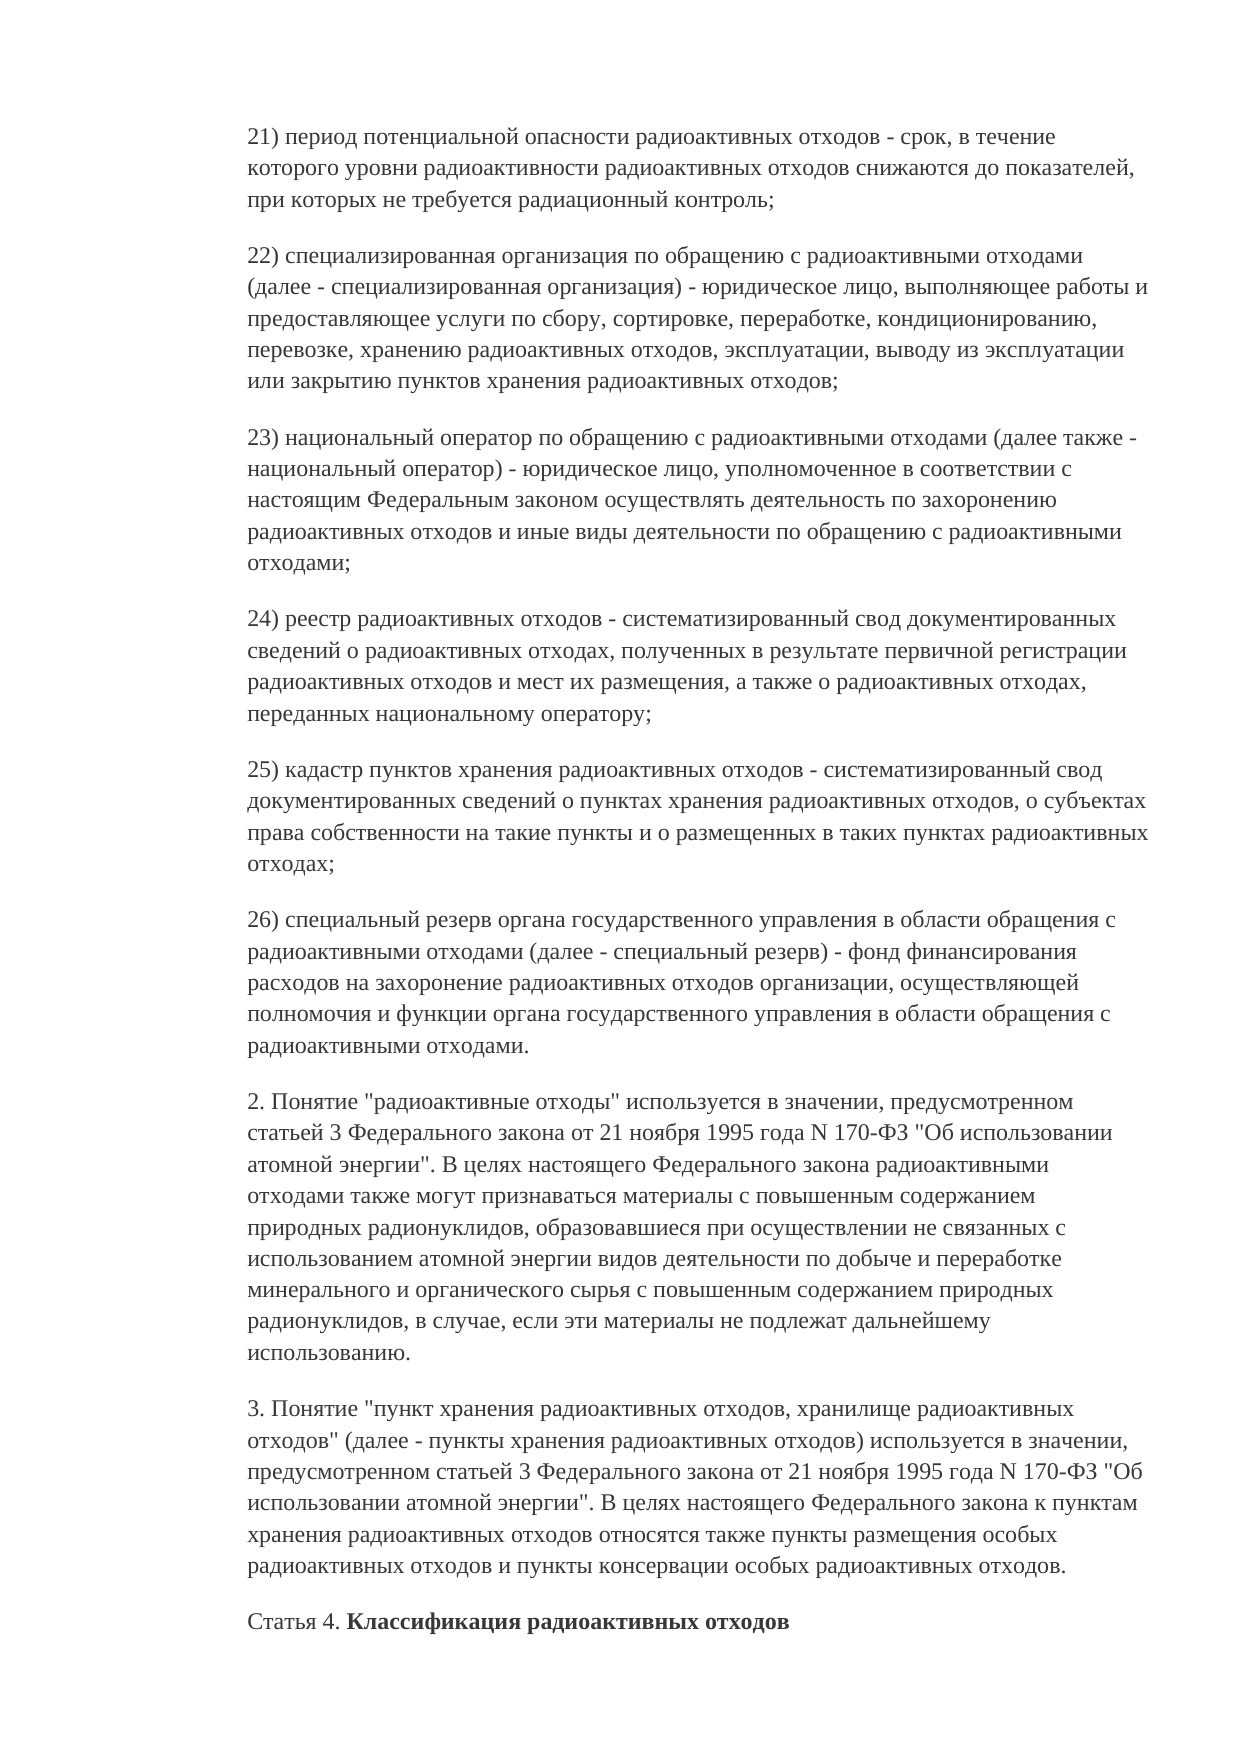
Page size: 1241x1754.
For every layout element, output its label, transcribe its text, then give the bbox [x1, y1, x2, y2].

text Статья 4. Классификация радиоактивных отходов [247, 1604, 1152, 1635]
text 26) специальный резерв органа государственного управления в области обращения с радиоактивными отходами (далее - специальный резерв) - фонд финансирования расходов на захоронение радиоактивных отходов организации, осуществляющей полномочия и функции органа государственного управления в области обращения с радиоактивными отходами. [247, 902, 1152, 1058]
text 21) период потенциальной опасности радиоактивных отходов - срок, в течение которого уровни радиоактивности радиоактивных отходов снижаются до показателей, при которых не требуется радиационный контроль; [247, 118, 1152, 212]
text 25) кадастр пунктов хранения радиоактивных отходов - систематизированный свод документированных сведений о пунктах хранения радиоактивных отходов, о субъектах права собственности на такие пункты и о размещенных в таких пунктах радиоактивных отходах; [247, 751, 1152, 877]
text 24) реестр радиоактивных отходов - систематизированный свод документированных сведений о радиоактивных отходах, полученных в результате первичной регистрации радиоактивных отходов и мест их размещения, а также о радиоактивных отходах, переданных национальному оператору; [247, 601, 1152, 726]
text 22) специализированная организация по обращению с радиоактивными отходами (далее - специализированная организация) - юридическое лицо, выполняющее работы и предоставляющее услуги по сбору, сортировке, переработке, кондиционированию, перевозке, хранению радиоактивных отходов, эксплуатации, выводу из эксплуатации или закрытию пунктов хранения радиоактивных отходов; [247, 237, 1152, 394]
text 23) национальный оператор по обращению с радиоактивными отходами (далее также - национальный оператор) - юридическое лицо, уполномоченное в соответствии с настоящим Федеральным законом осуществлять деятельность по захоронению радиоактивных отходов и иные виды деятельности по обращению с радиоактивными отходами; [247, 419, 1152, 576]
text 3. Понятие "пункт хранения радиоактивных отходов, хранилище радиоактивных отходов" (далее - пункты хранения радиоактивных отходов) используется в значении, предусмотренном статьей 3 Федерального закона от 21 ноября 1995 года N 170-ФЗ "Об использовании атомной энергии". В целях настоящего Федерального закона к пунктам хранения радиоактивных отходов относятся также пункты размещения особых радиоактивных отходов и пункты консервации особых радиоактивных отходов. [247, 1391, 1152, 1579]
text 2. Понятие "радиоактивные отходы" используется в значении, предусмотренном статьей 3 Федерального закона от 21 ноября 1995 года N 170-ФЗ "Об использовании атомной энергии". В целях настоящего Федерального закона радиоактивными отходами также могут признаваться материалы с повышенным содержанием природных радионуклидов, образовавшиеся при осуществлении не связанных с использованием атомной энергии видов деятельности по добыче и переработке минерального и органического сырья с повышенным содержанием природных радионуклидов, в случае, если эти материалы не подлежат дальнейшему использованию. [247, 1083, 1152, 1366]
